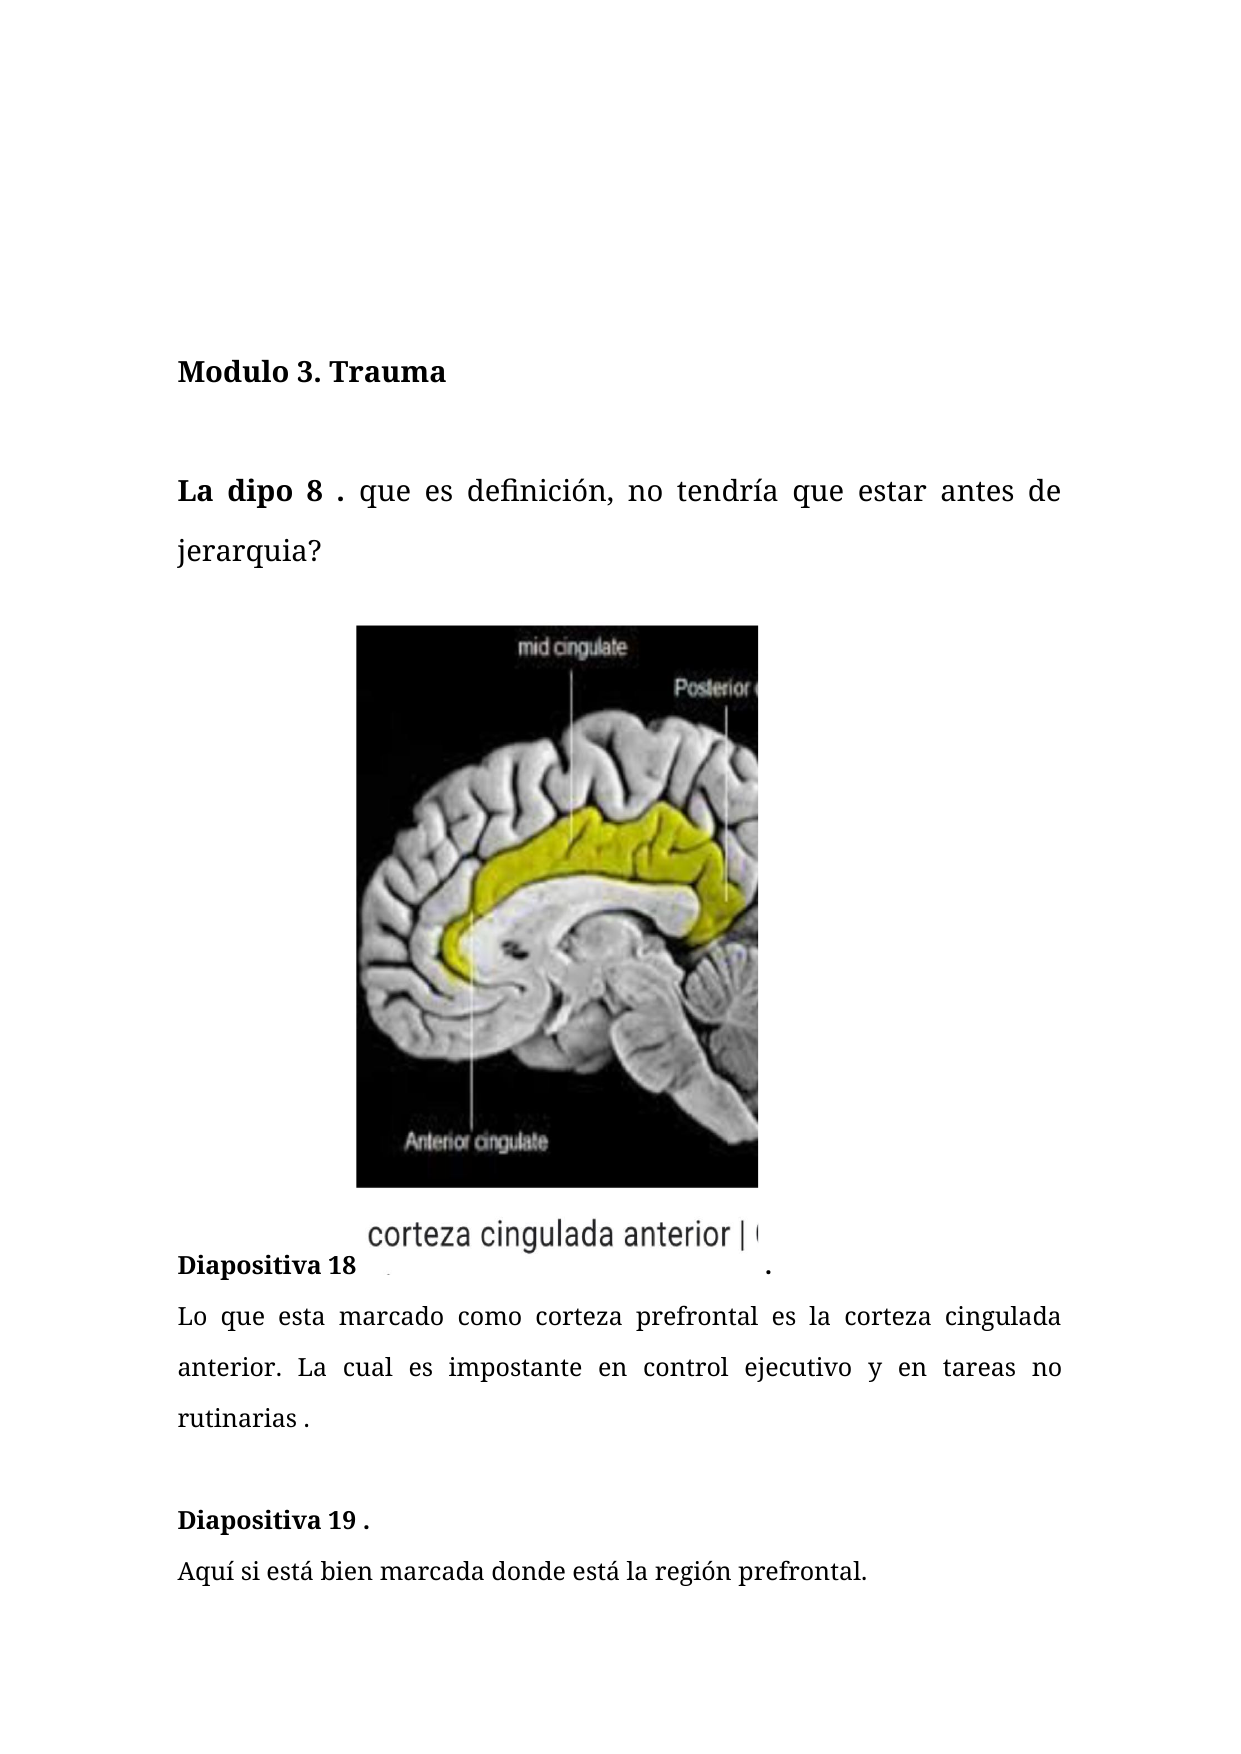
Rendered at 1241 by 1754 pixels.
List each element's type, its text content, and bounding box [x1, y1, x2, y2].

picture [356, 589, 759, 1275]
text Modulo 3. Trauma [177, 352, 1063, 391]
text Lo que esta marcado como corteza prefrontal es la corteza cingulada anterior. La cual es impostante en control ejecutivo y en tareas no rutinarias . [177, 1298, 1063, 1435]
text La dipo 8 . que es definición, no tendría que estar antes de jerarquia? [177, 471, 1063, 570]
text Diapositiva 19 . [177, 1503, 1063, 1537]
text Aquí si está bien marcada donde está la región prefrontal. [177, 1554, 1063, 1588]
